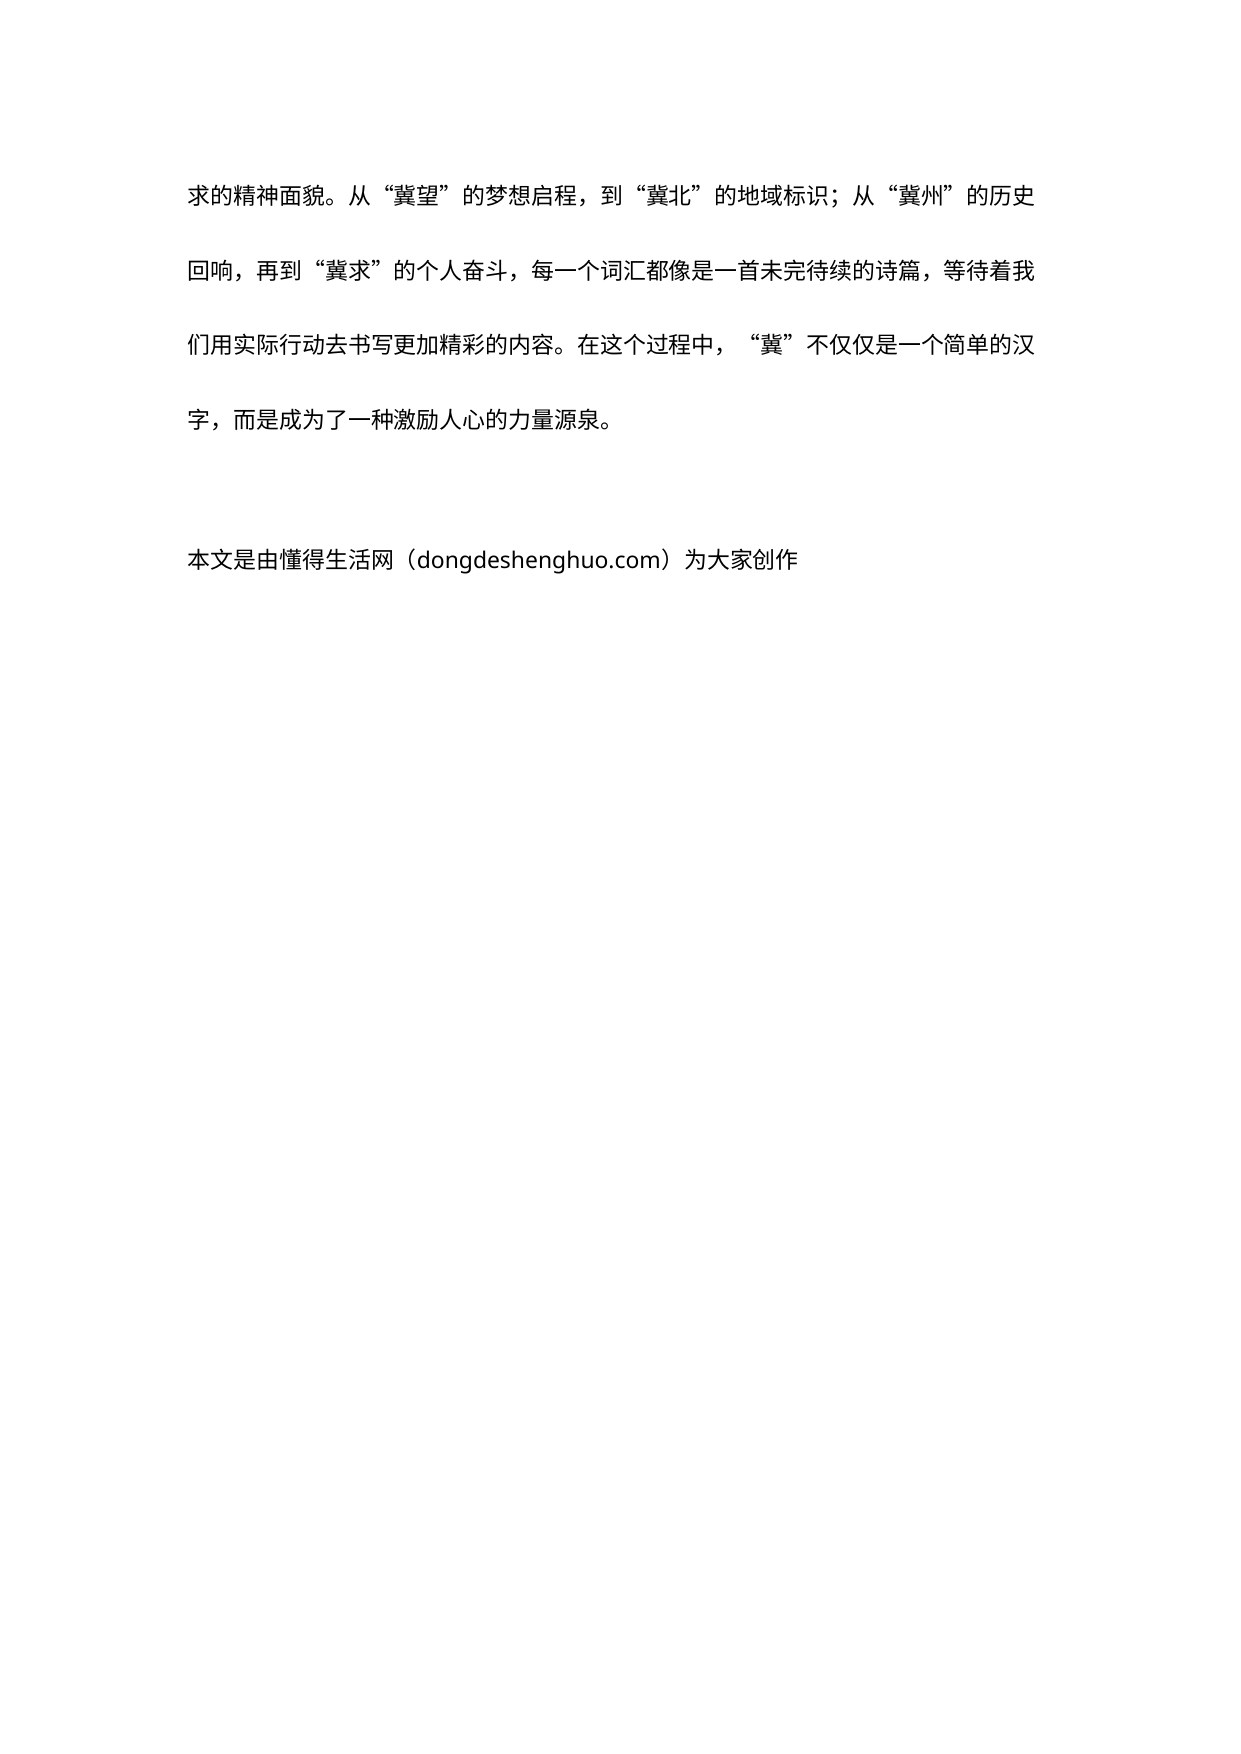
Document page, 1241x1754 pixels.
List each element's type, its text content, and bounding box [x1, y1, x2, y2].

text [187, 162, 1053, 451]
text 本文是由懂得生活网（dongdeshenghuo.com）为大家创作 [187, 526, 1053, 591]
